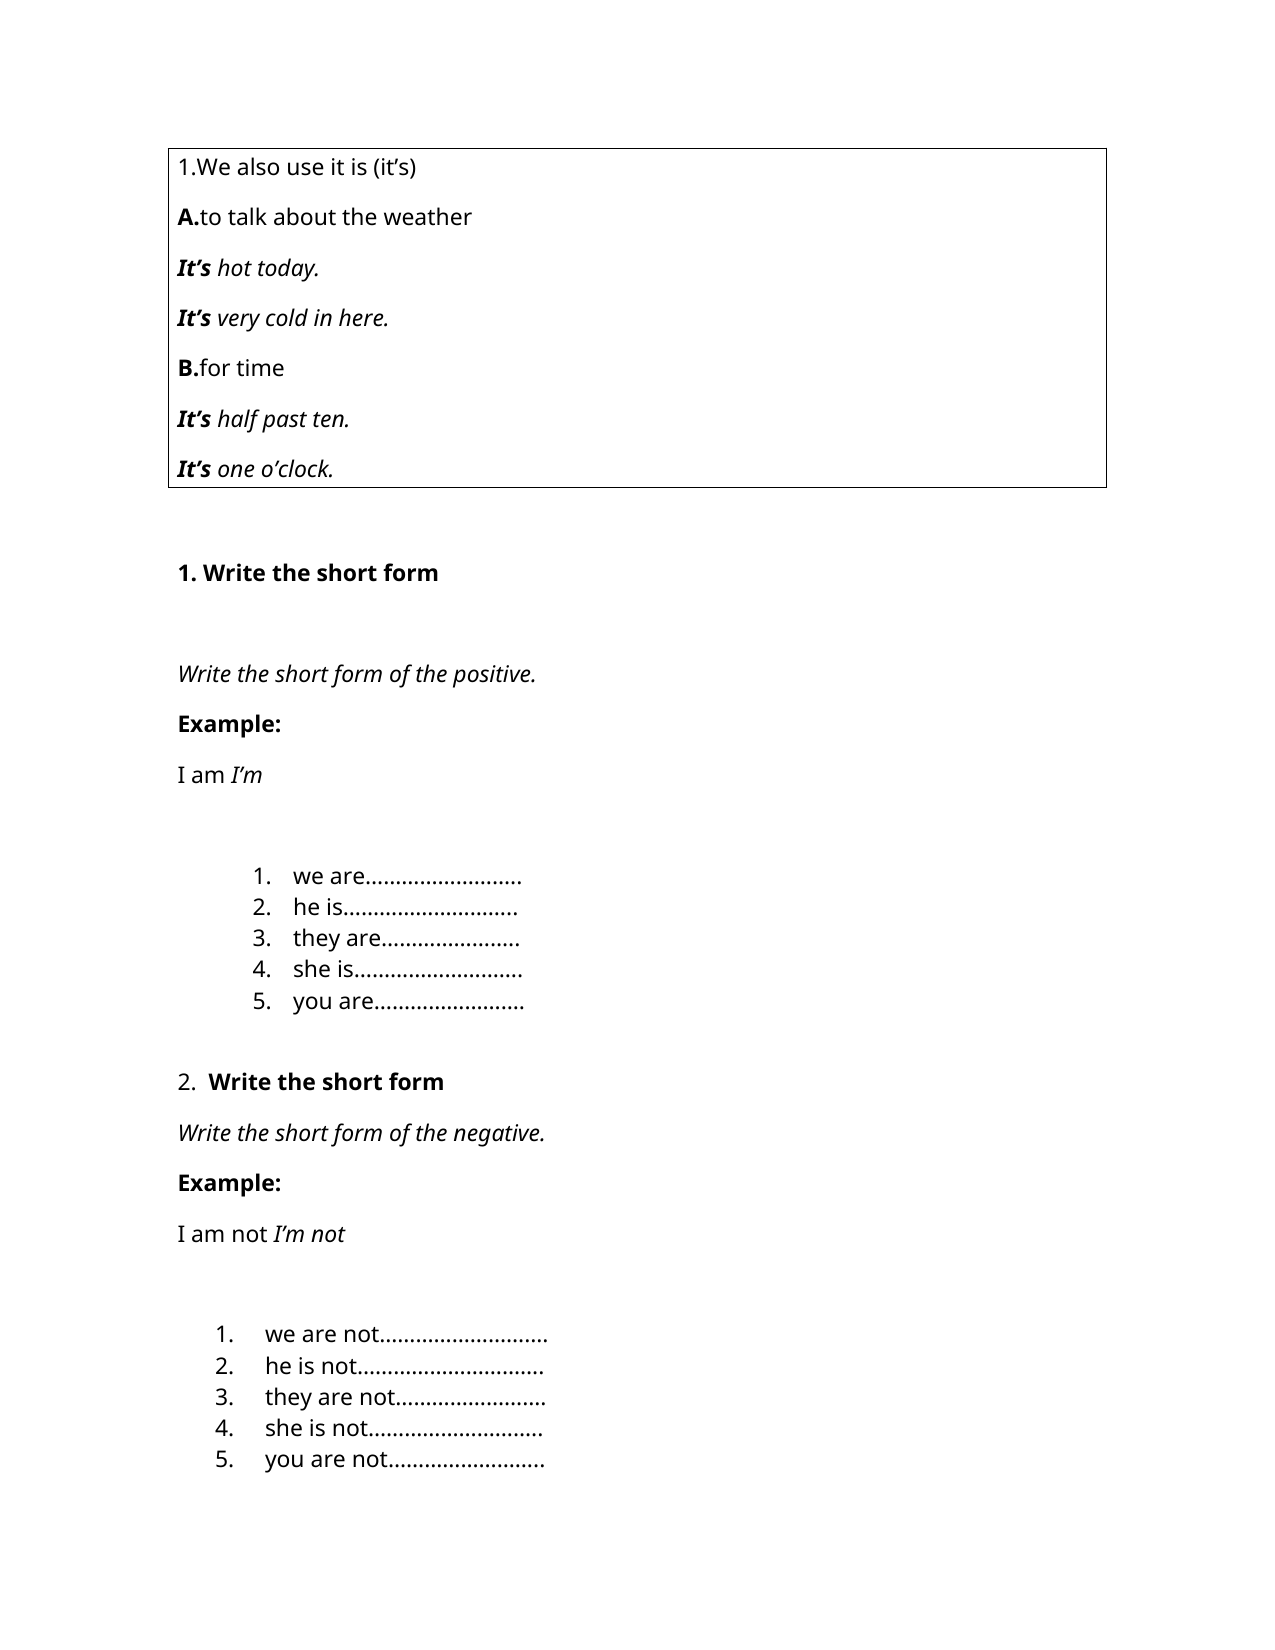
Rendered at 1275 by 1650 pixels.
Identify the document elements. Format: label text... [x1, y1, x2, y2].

text A.to talk about the weather [169, 198, 1106, 232]
text Write the short form of the negative. [177, 1117, 1098, 1148]
list we are not………………………. [215, 1318, 1098, 1350]
list we are…………………….. [252, 860, 1098, 891]
text 2. Write the short form [177, 1066, 1098, 1098]
text It’s very cold in here. [169, 299, 1106, 333]
list she is………………………. [252, 953, 1098, 985]
text It’s one o’clock. [169, 450, 1106, 487]
text It’s half past ten. [169, 400, 1106, 434]
text 1. Write the short form [177, 557, 1098, 588]
list they are not……………………. [215, 1381, 1098, 1412]
text I am I’m [177, 759, 1098, 790]
text Write the short form of the positive. [177, 658, 1098, 689]
list you are not…………………….. [215, 1443, 1098, 1475]
text It’s hot today. [169, 248, 1106, 283]
text I am not I’m not [177, 1218, 1098, 1249]
text 1.We also use it is (it’s) [169, 149, 1106, 182]
list he is……………………….. [252, 891, 1098, 922]
list you are……………………. [252, 985, 1098, 1016]
text Example: [177, 708, 1098, 740]
text B.for time [169, 349, 1106, 384]
list they are………………….. [252, 922, 1098, 953]
list he is not…………………………. [215, 1350, 1098, 1381]
text Example: [177, 1167, 1098, 1198]
list she is not……………………….. [215, 1412, 1098, 1443]
